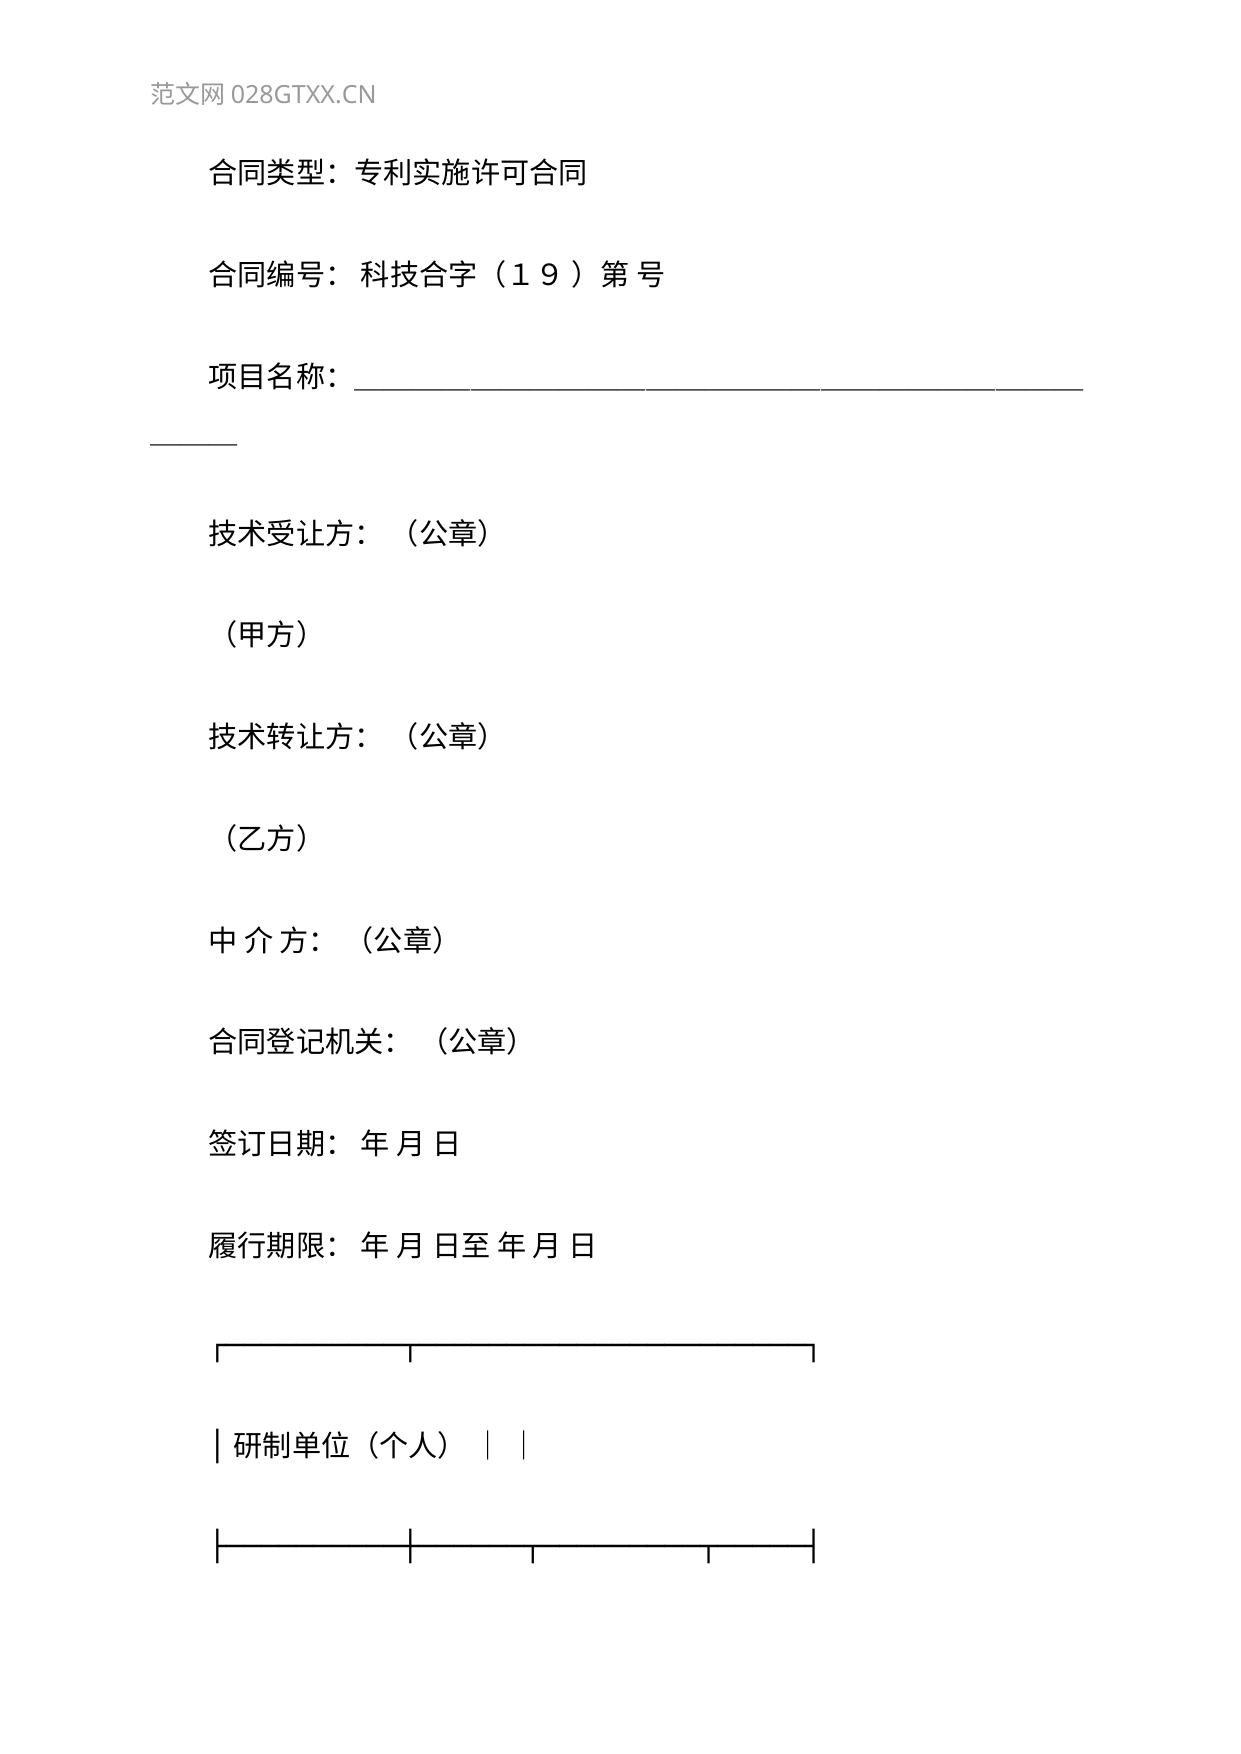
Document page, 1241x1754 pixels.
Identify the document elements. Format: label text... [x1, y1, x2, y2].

text 签订日期： 年 月 日 [150, 1121, 1090, 1163]
text （乙方） [150, 816, 1090, 858]
text ├──────────┼──────┬─────────┬─────┤ [150, 1525, 1090, 1564]
text 合同编号： 科技合字（１９ ）第 号 [150, 252, 1090, 294]
text 合同登记机关： （公章） [150, 1019, 1090, 1061]
text │ 研制单位（个人） │ │ [150, 1423, 1090, 1465]
text ┌──────────┬──────────────────────┐ [150, 1324, 1090, 1364]
text 技术受让方： （公章） [150, 510, 1090, 552]
text 技术转让方： （公章） [150, 714, 1090, 756]
text 中 介 方： （公章） [150, 917, 1090, 959]
text （甲方） [150, 612, 1090, 654]
text 合同类型：专利实施许可合同 [150, 150, 1090, 192]
text 履行期限： 年 月 日至 年 月 日 [150, 1223, 1090, 1265]
text 项目名称：＿＿＿＿＿＿＿＿＿＿＿＿＿＿＿＿＿＿＿＿＿＿＿＿＿＿＿＿ [150, 353, 1090, 451]
